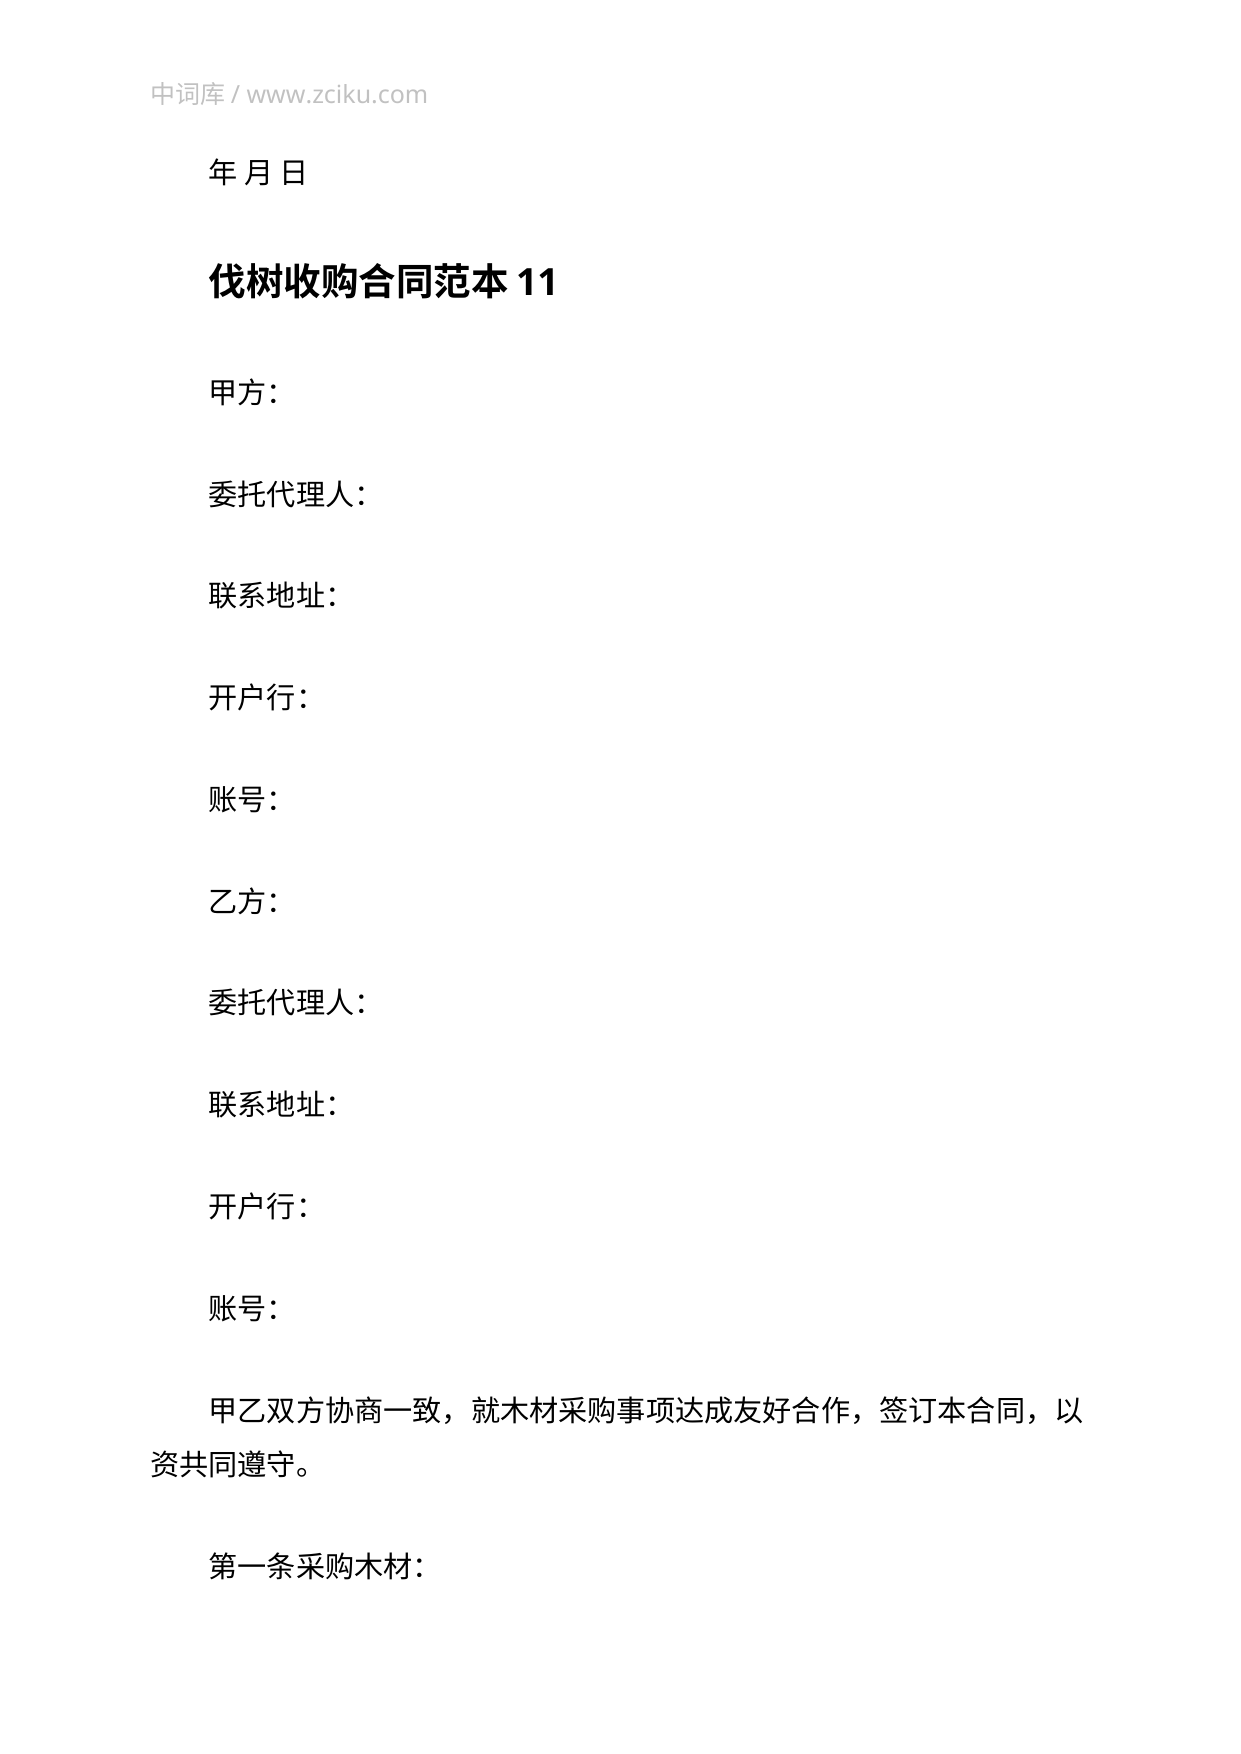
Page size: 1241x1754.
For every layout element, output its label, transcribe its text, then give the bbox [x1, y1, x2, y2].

text 年 月 日 [150, 150, 1090, 192]
text 乙方： [150, 878, 1090, 921]
text 账号： [150, 1285, 1090, 1328]
text 联系地址： [150, 573, 1090, 615]
text 账号： [150, 776, 1090, 819]
text 第一条采购木材： [150, 1544, 1090, 1586]
text 伐树收购合同范本11 [150, 252, 1090, 306]
text 联系地址： [150, 1082, 1090, 1124]
text 委托代理人： [150, 980, 1090, 1022]
text 甲方： [150, 369, 1090, 412]
text 委托代理人： [150, 471, 1090, 513]
text 开户行： [150, 1183, 1090, 1226]
text 开户行： [150, 675, 1090, 717]
text 甲乙双方协商一致，就木材采购事项达成友好合作，签订本合同，以资共同遵守。 [150, 1387, 1090, 1484]
